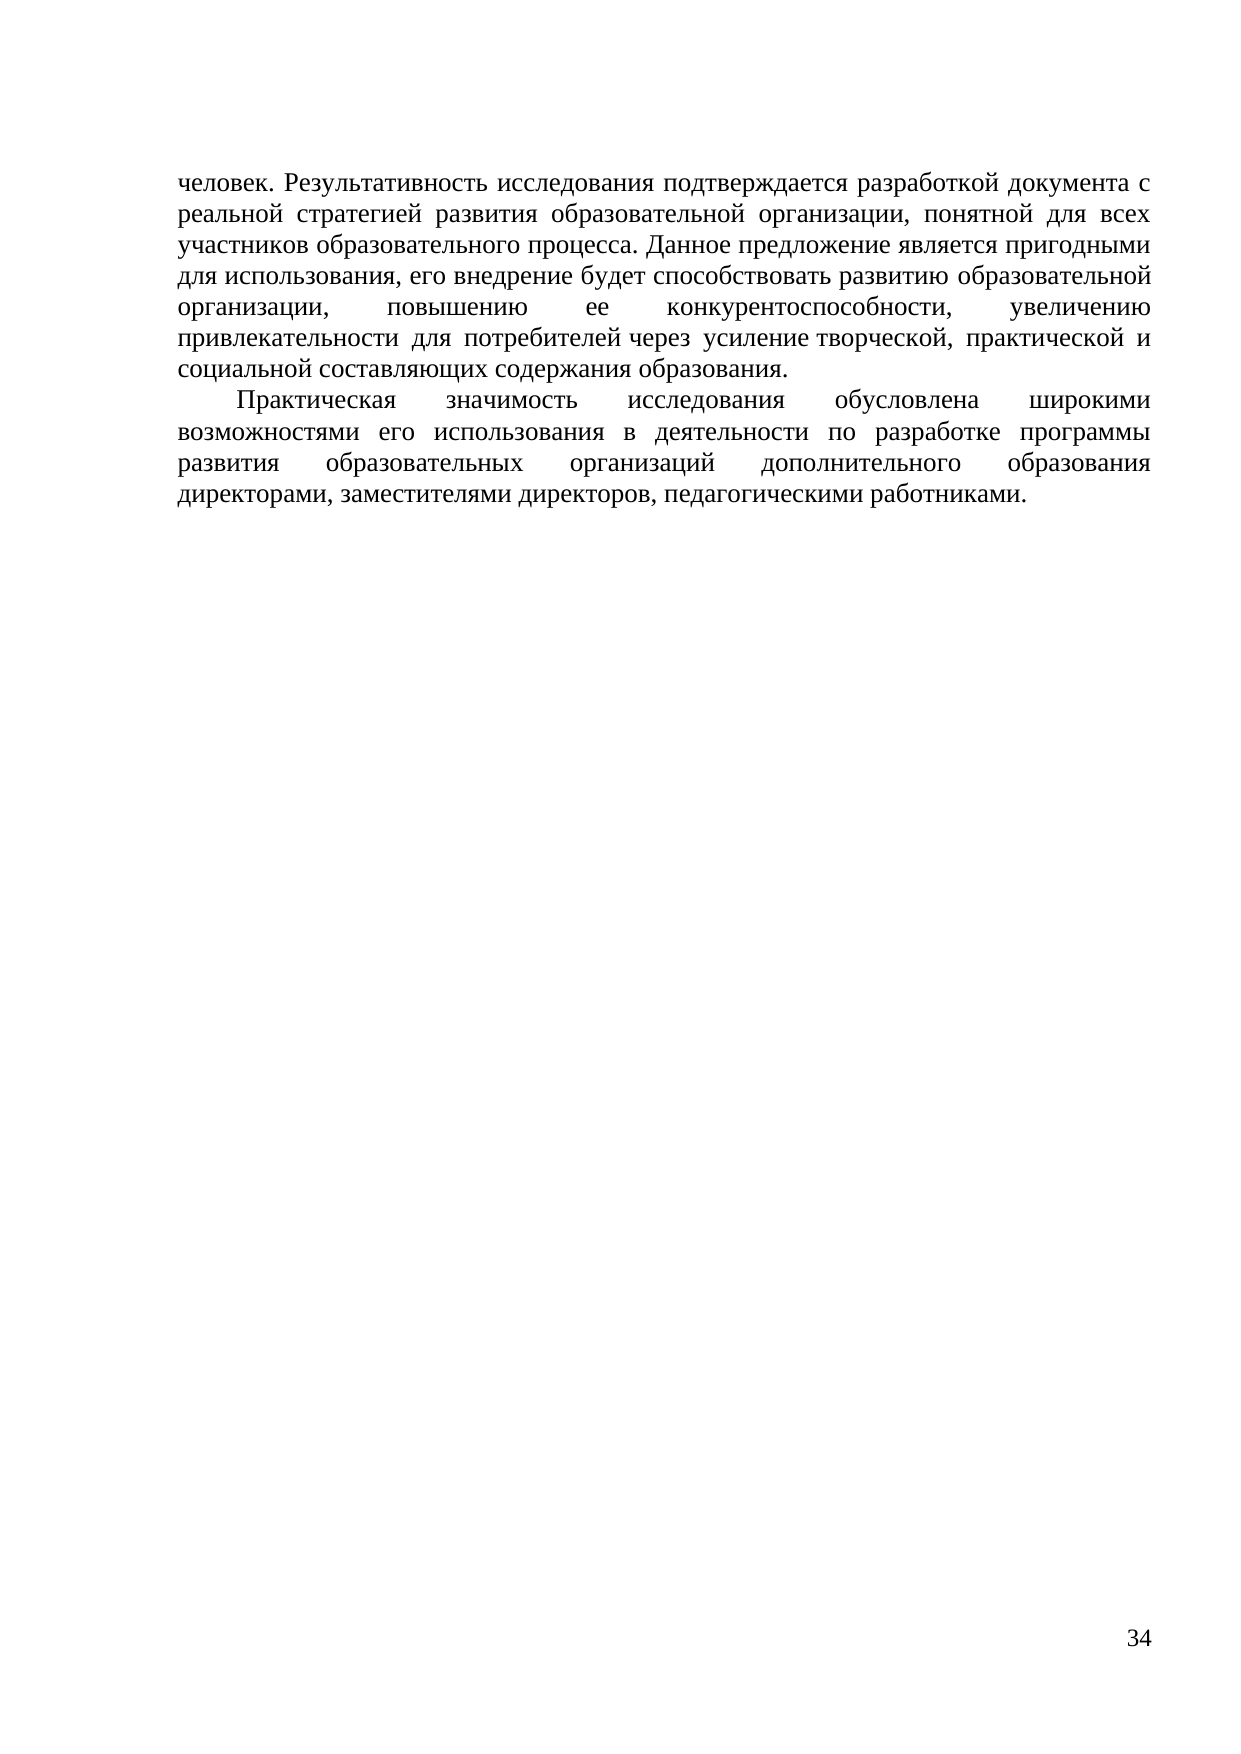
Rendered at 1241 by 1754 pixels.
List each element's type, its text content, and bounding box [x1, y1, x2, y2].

text Практическая значимость исследования обусловлена широкими возможностями его использования в деятельности по разработке программы развития образовательных организаций дополнительного образования директорами, заместителями директоров, педагогическими работниками. [177, 384, 1152, 508]
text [177, 103, 1152, 384]
